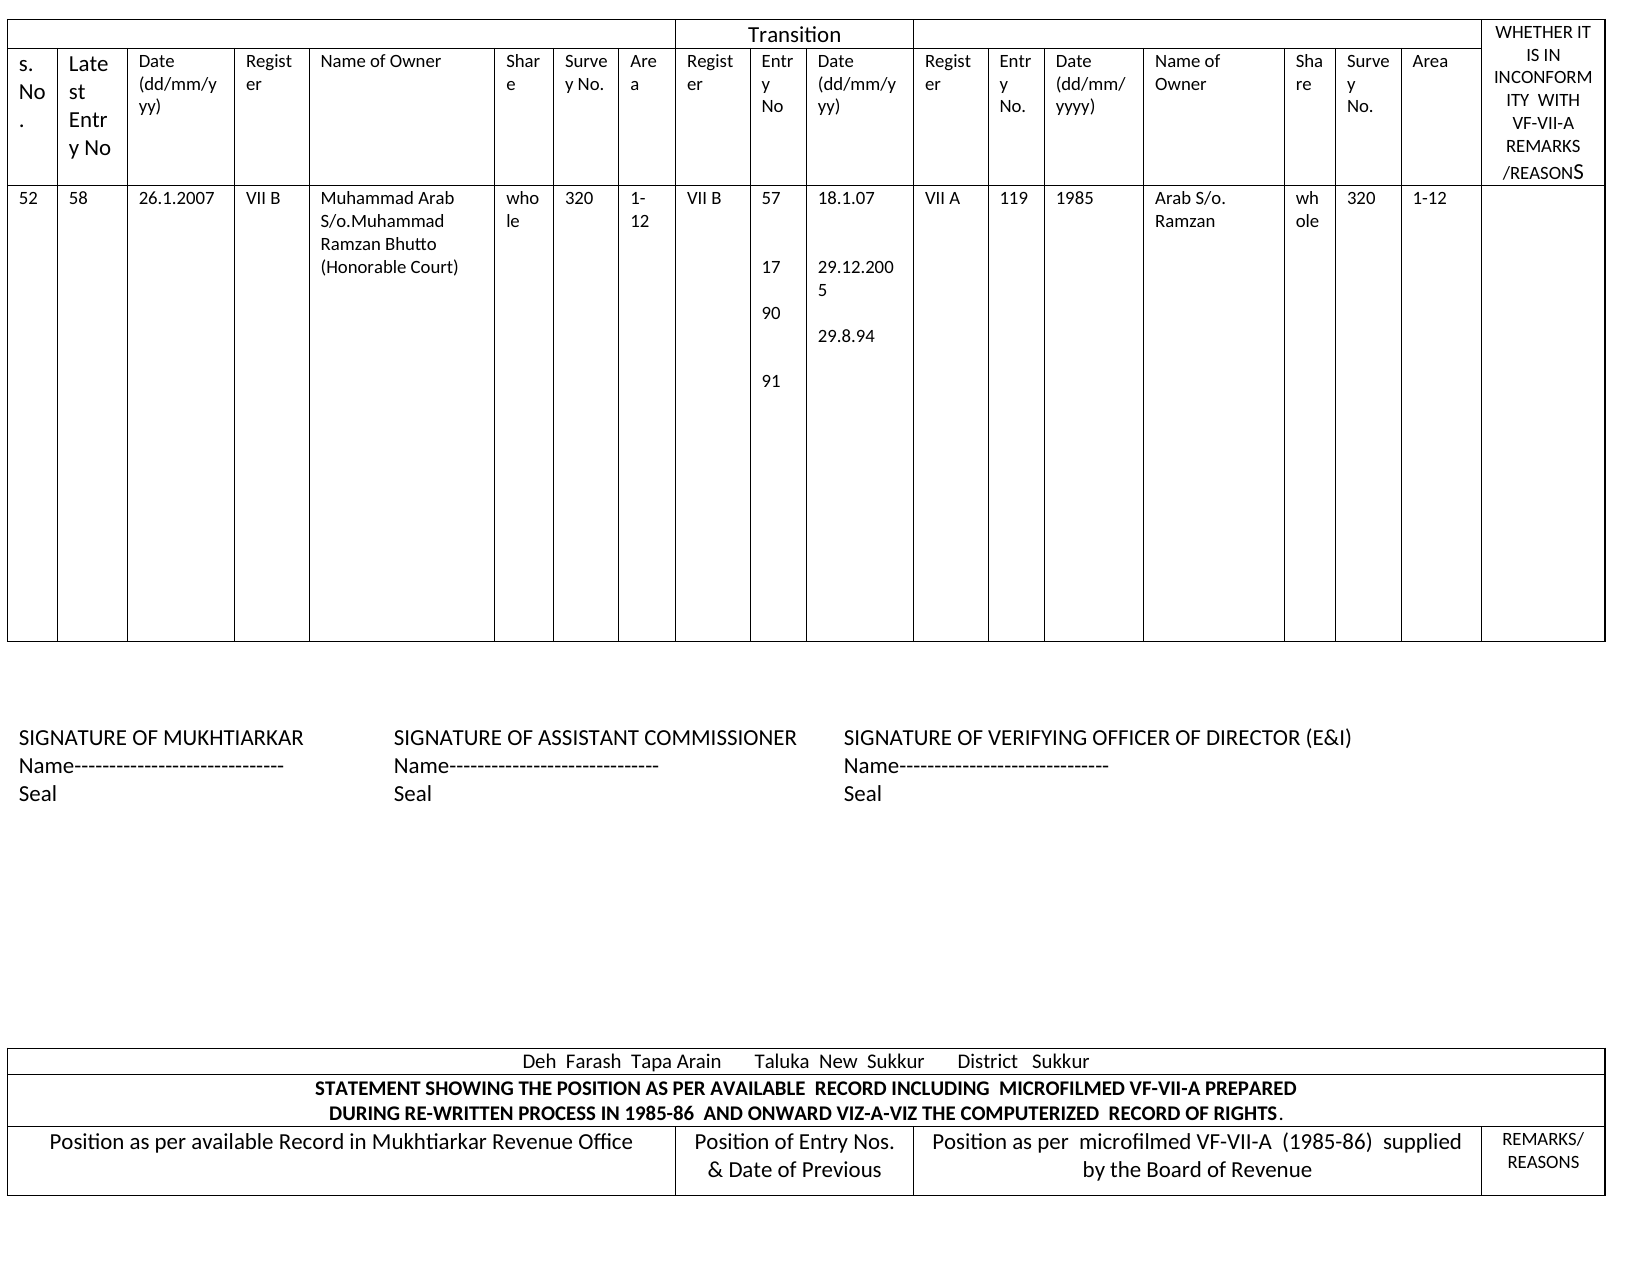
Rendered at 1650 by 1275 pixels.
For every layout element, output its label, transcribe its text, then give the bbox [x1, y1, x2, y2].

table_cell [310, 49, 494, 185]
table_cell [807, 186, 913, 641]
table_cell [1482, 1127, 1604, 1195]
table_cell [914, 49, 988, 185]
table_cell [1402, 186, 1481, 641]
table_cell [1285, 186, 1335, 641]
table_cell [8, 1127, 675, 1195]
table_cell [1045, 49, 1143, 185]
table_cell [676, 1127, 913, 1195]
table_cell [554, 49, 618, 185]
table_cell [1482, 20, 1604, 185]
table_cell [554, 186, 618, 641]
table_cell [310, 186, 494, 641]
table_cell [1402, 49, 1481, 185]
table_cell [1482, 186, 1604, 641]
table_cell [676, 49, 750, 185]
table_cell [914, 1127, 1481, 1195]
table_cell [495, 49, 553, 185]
text Seal Seal Seal [19, 779, 1594, 807]
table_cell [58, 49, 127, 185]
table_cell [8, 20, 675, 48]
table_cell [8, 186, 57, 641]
text SIGNATURE OF MUKHTIARKAR SIGNATURE OF ASSISTANT COMMISSIONER SIGNATURE OF VERIFYING OFFICER OF DIRECTOR (E&I) [19, 723, 1594, 751]
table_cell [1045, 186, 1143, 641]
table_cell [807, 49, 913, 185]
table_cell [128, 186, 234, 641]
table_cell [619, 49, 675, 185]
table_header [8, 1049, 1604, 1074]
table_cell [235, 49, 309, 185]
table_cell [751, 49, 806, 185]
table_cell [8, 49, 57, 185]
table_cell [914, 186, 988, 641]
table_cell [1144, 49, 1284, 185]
text Name------------------------------ Name------------------------------ Name------------------------------ [19, 751, 1594, 779]
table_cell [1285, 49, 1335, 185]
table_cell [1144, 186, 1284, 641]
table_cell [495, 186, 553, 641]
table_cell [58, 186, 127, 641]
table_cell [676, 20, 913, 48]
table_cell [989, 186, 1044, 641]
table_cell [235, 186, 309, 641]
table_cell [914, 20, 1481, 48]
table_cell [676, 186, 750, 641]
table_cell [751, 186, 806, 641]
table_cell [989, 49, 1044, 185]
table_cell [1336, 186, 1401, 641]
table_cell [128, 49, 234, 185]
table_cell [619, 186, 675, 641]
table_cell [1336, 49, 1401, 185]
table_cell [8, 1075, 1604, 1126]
